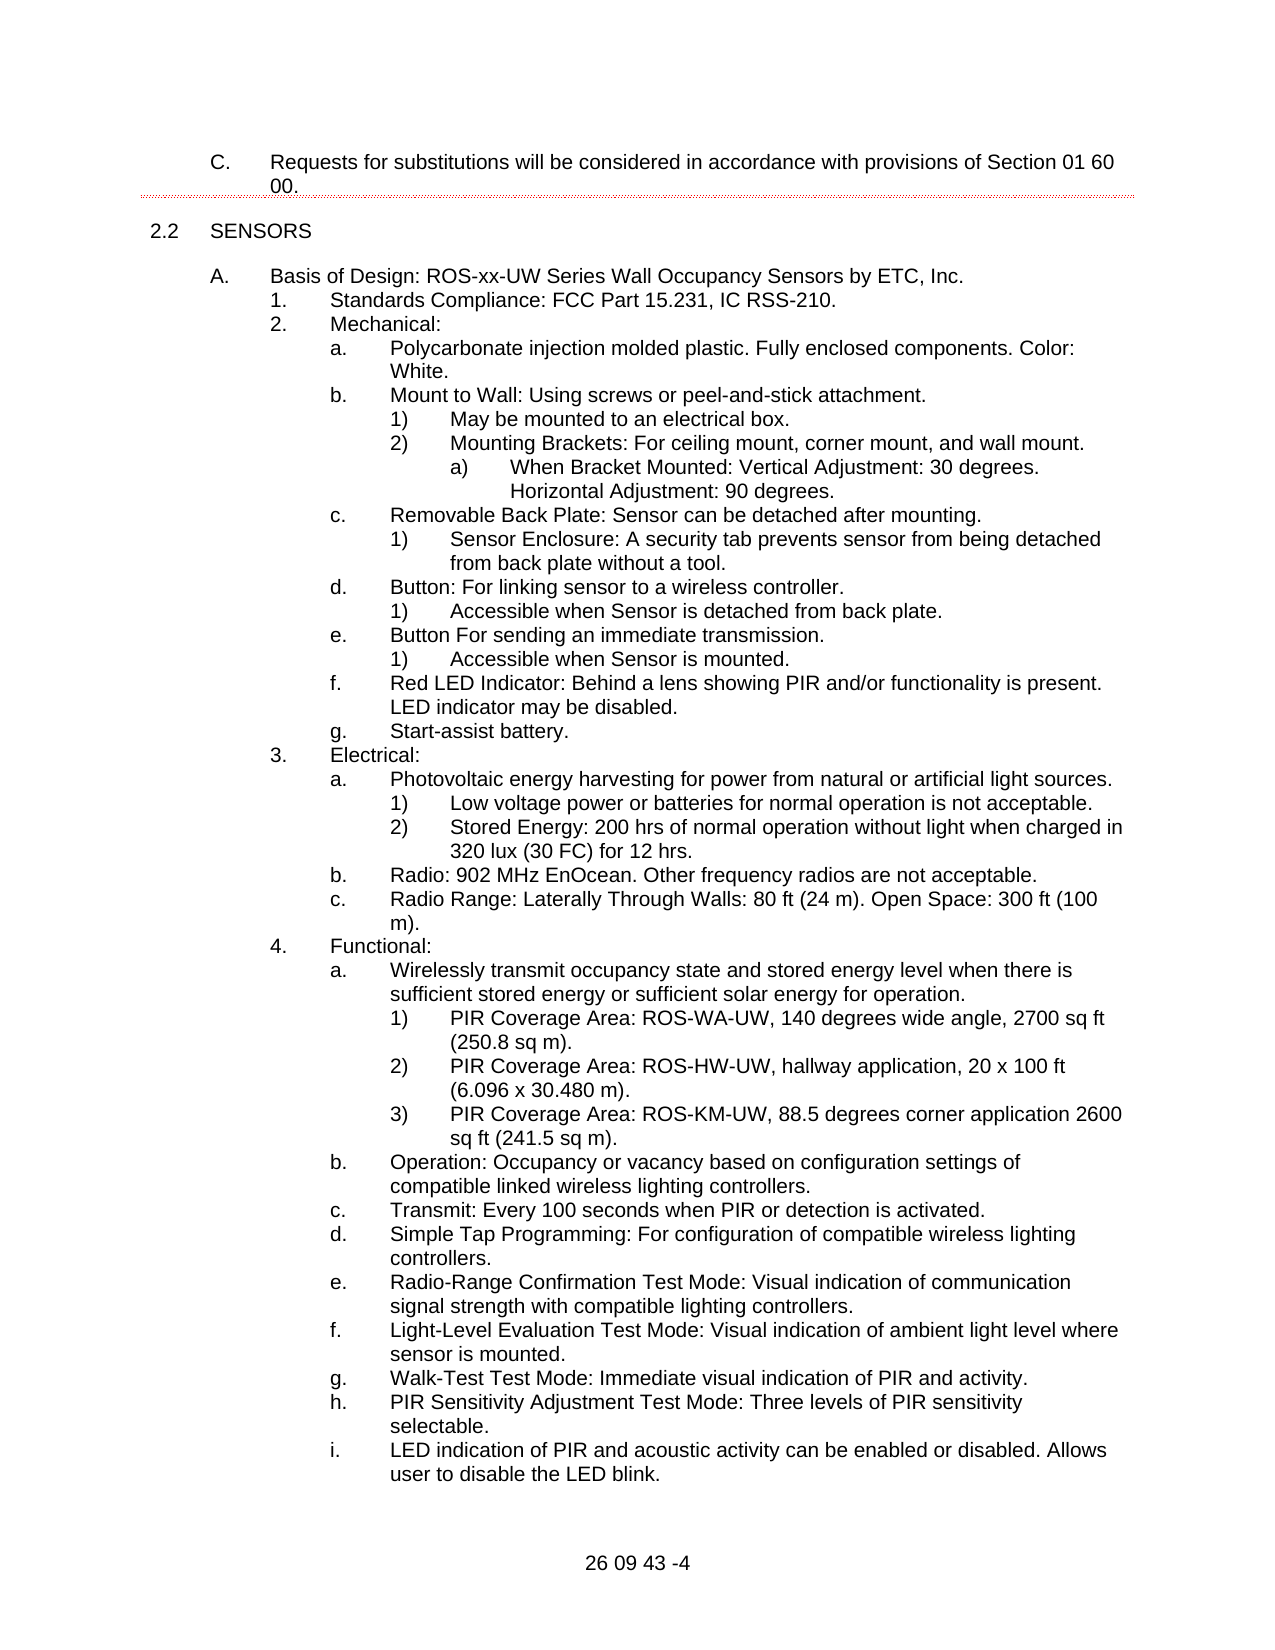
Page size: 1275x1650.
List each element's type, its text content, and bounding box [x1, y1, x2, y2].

list PIR Sensitivity Adjustment Test Mode: Three levels of PIR sensitivity selectable. [330, 1389, 1125, 1437]
list Walk-Test Test Mode: Immediate visual indication of PIR and activity. [330, 1366, 1125, 1389]
list LED indication of PIR and acoustic activity can be enabled or disabled. Allows user to disable the LED blink. [330, 1437, 1125, 1485]
list PIR Coverage Area: ROS-WA-UW, 140 degrees wide angle, 2700 sq ft (250.8 sq m). [390, 1006, 1125, 1054]
list When Bracket Mounted: Vertical Adjustment: 30 degrees. Horizontal Adjustment: 90 degrees. [450, 455, 1125, 503]
list Electrical: [270, 743, 1125, 767]
list Functional: [270, 934, 1125, 958]
list Radio-Range Confirmation Test Mode: Visual indication of communication signal strength with compatible lighting controllers. [330, 1270, 1125, 1318]
list Radio: 902 MHz EnOcean. Other frequency radios are not acceptable. [330, 862, 1125, 886]
list Accessible when Sensor is mounted. [390, 647, 1125, 671]
list Simple Tap Programming: For configuration of compatible wireless lighting controllers. [330, 1222, 1125, 1270]
list Photovoltaic energy harvesting for power from natural or artificial light sources. [330, 767, 1125, 791]
list May be mounted to an electrical box. [390, 407, 1125, 431]
list Polycarbonate injection molded plastic. Fully enclosed components. Color: White. [330, 335, 1125, 383]
list Start-assist battery. [330, 719, 1125, 743]
list Basis of Design: ROS-xx-UW Series Wall Occupancy Sensors by ETC, Inc. [210, 263, 1125, 287]
list PIR Coverage Area: ROS-KM-UW, 88.5 degrees corner application 2600 sq ft (241.5 sq m). [390, 1102, 1125, 1150]
list Red LED Indicator: Behind a lens showing PIR and/or functionality is present. LED indicator may be disabled. [330, 671, 1125, 719]
list Light-Level Evaluation Test Mode: Visual indication of ambient light level where sensor is mounted. [330, 1318, 1125, 1366]
list Operation: Occupancy or vacancy based on configuration settings of compatible linked wireless lighting controllers. [330, 1150, 1125, 1198]
list Standards Compliance: FCC Part 15.231, IC RSS-210. [270, 287, 1125, 311]
list Requests for substitutions will be considered in accordance with provisions of Section 01 60 00. [210, 150, 1125, 198]
list Mechanical: [270, 311, 1125, 335]
list Transmit: Every 100 seconds when PIR or detection is activated. [330, 1198, 1125, 1222]
list Radio Range: Laterally Through Walls: 80 ft (24 m). Open Space: 300 ft (100 m). [330, 886, 1125, 934]
list Button For sending an immediate transmission. [330, 623, 1125, 647]
list Button: For linking sensor to a wireless controller. [330, 575, 1125, 599]
list Mount to Wall: Using screws or peel-and-stick attachment. [330, 383, 1125, 407]
list PIR Coverage Area: ROS-HW-UW, hallway application, 20 x 100 ft (6.096 x 30.480 m). [390, 1054, 1125, 1102]
list Stored Energy: 200 hrs of normal operation without light when charged in 320 lux (30 FC) for 12 hrs. [390, 814, 1125, 862]
list Mounting Brackets: For ceiling mount, corner mount, and wall mount. [390, 431, 1125, 455]
list SENSORS [150, 219, 1125, 243]
list Accessible when Sensor is detached from back plate. [390, 599, 1125, 623]
list Low voltage power or batteries for normal operation is not acceptable. [390, 791, 1125, 814]
list Wirelessly transmit occupancy state and stored energy level when there is sufficient stored energy or sufficient solar energy for operation. [330, 958, 1125, 1006]
list Sensor Enclosure: A security tab prevents sensor from being detached from back plate without a tool. [390, 527, 1125, 575]
list Removable Back Plate: Sensor can be detached after mounting. [330, 503, 1125, 527]
